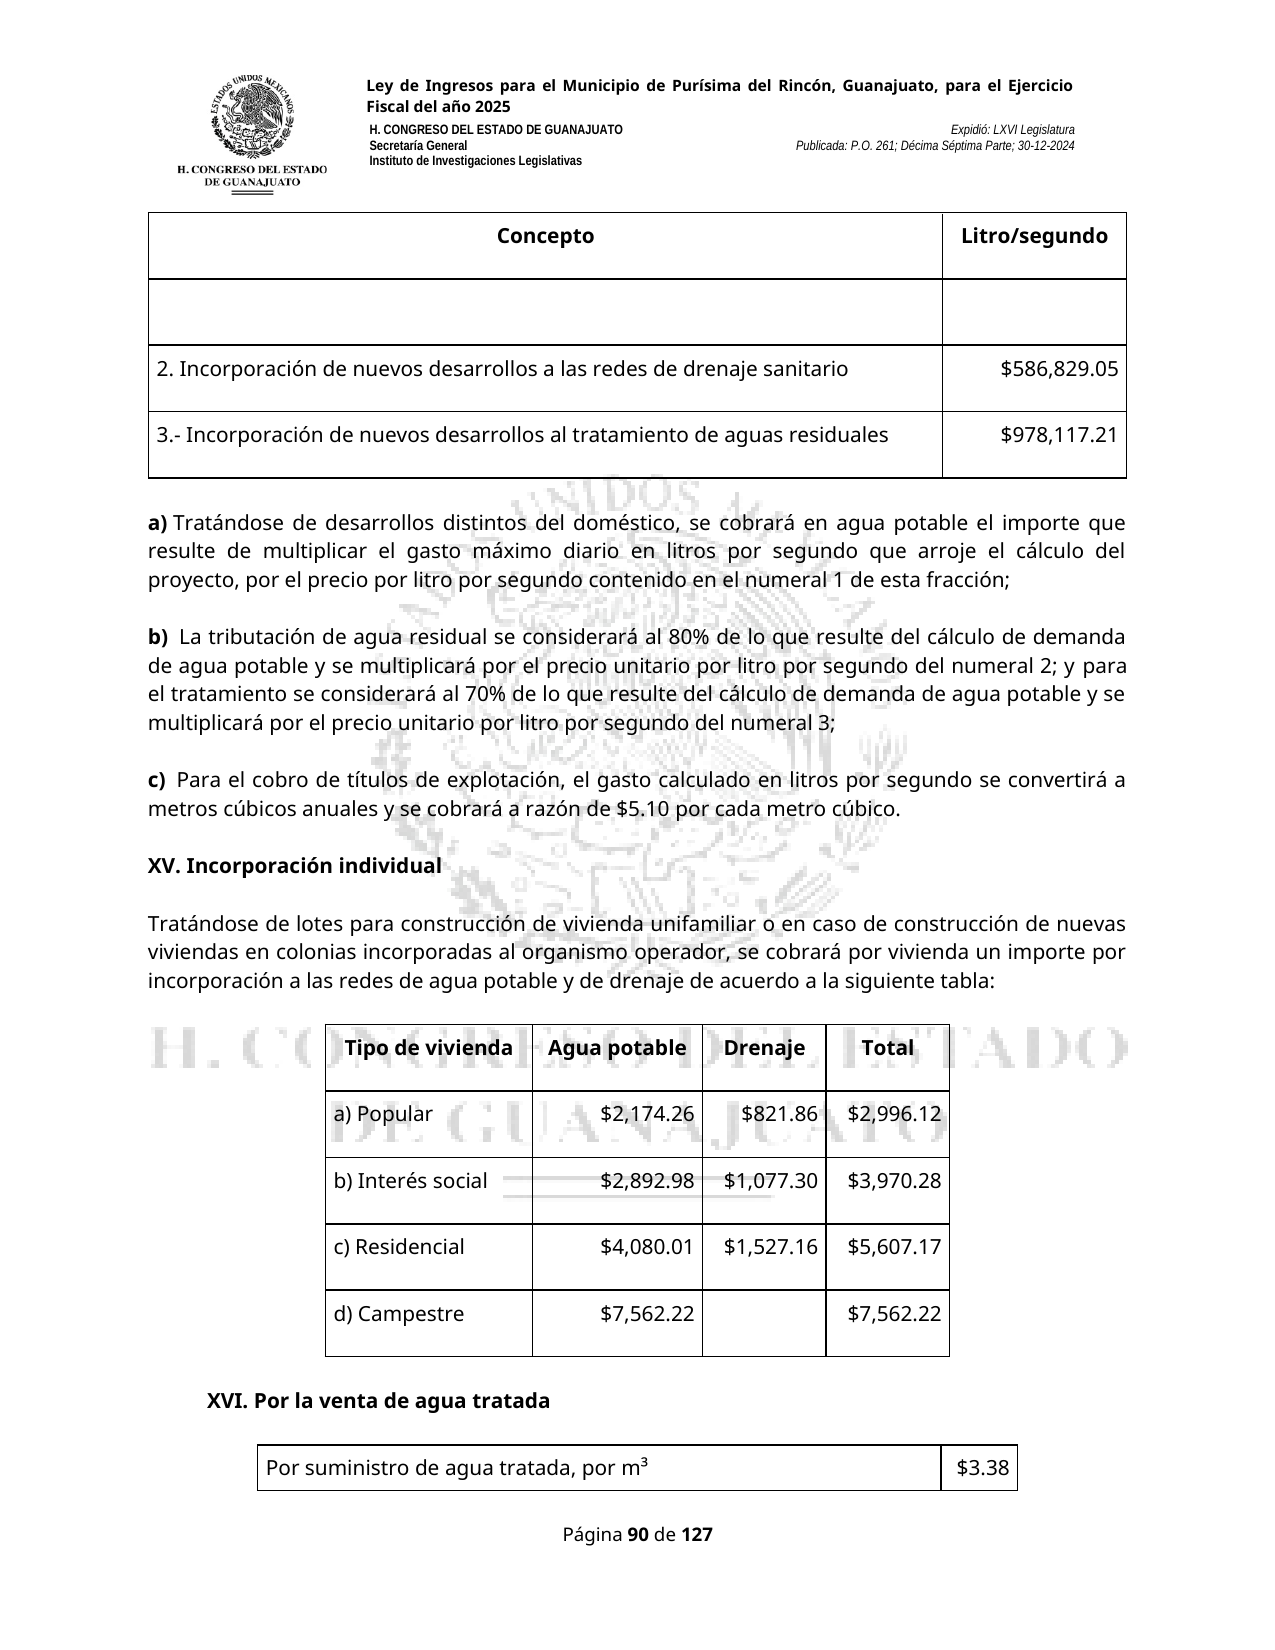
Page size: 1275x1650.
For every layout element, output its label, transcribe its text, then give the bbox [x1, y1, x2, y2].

text c) Para el cobro de títulos de explotación, el gasto calculado en litros por segundo se convertirá a metros cúbicos anuales y se cobrará a razón de $5.10 por cada metro cúbico. [148, 765, 1127, 822]
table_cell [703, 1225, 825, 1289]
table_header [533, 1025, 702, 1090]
text XVI. Por la venta de agua tratada [148, 1387, 1127, 1415]
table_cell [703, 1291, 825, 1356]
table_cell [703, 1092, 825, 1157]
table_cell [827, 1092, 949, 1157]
text a) Tratándose de desarrollos distintos del doméstico, se cobrará en agua potable el importe que resulte de multiplicar el gasto máximo diario en litros por segundo que arroje el cálculo del proyecto, por el precio por litro por segundo contenido en el numeral 1 de esta fracción; [148, 508, 1127, 593]
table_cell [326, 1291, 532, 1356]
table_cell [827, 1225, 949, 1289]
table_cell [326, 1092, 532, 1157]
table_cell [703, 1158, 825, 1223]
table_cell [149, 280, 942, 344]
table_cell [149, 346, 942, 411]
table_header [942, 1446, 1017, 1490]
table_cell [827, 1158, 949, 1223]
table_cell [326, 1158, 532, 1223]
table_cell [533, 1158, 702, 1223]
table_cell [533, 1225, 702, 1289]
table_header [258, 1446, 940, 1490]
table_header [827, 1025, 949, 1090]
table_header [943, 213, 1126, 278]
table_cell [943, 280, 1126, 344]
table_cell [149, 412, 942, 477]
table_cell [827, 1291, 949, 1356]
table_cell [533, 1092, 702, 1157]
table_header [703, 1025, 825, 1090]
picture [177, 75, 327, 201]
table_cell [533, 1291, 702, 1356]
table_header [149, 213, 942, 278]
text XV. Incorporación individual [148, 851, 1127, 880]
text Tratándose de lotes para construcción de vivienda unifamiliar o en caso de construcción de nuevas viviendas en colonias incorporadas al organismo operador, se cobrará por vivienda un importe por incorporación a las redes de agua potable y de drenaje de acuerdo a la siguiente tabla: [148, 909, 1127, 994]
text b) La tributación de agua residual se considerará al 80% de lo que resulte del cálculo de demanda de agua potable y se multiplicará por el precio unitario por litro por segundo del numeral 2; y para el tratamiento se considerará al 70% de lo que resulte del cálculo de demanda de agua potable y se multiplicará por el precio unitario por litro por segundo del numeral 3; [148, 622, 1127, 736]
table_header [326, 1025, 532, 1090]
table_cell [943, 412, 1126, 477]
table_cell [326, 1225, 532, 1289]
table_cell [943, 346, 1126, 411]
